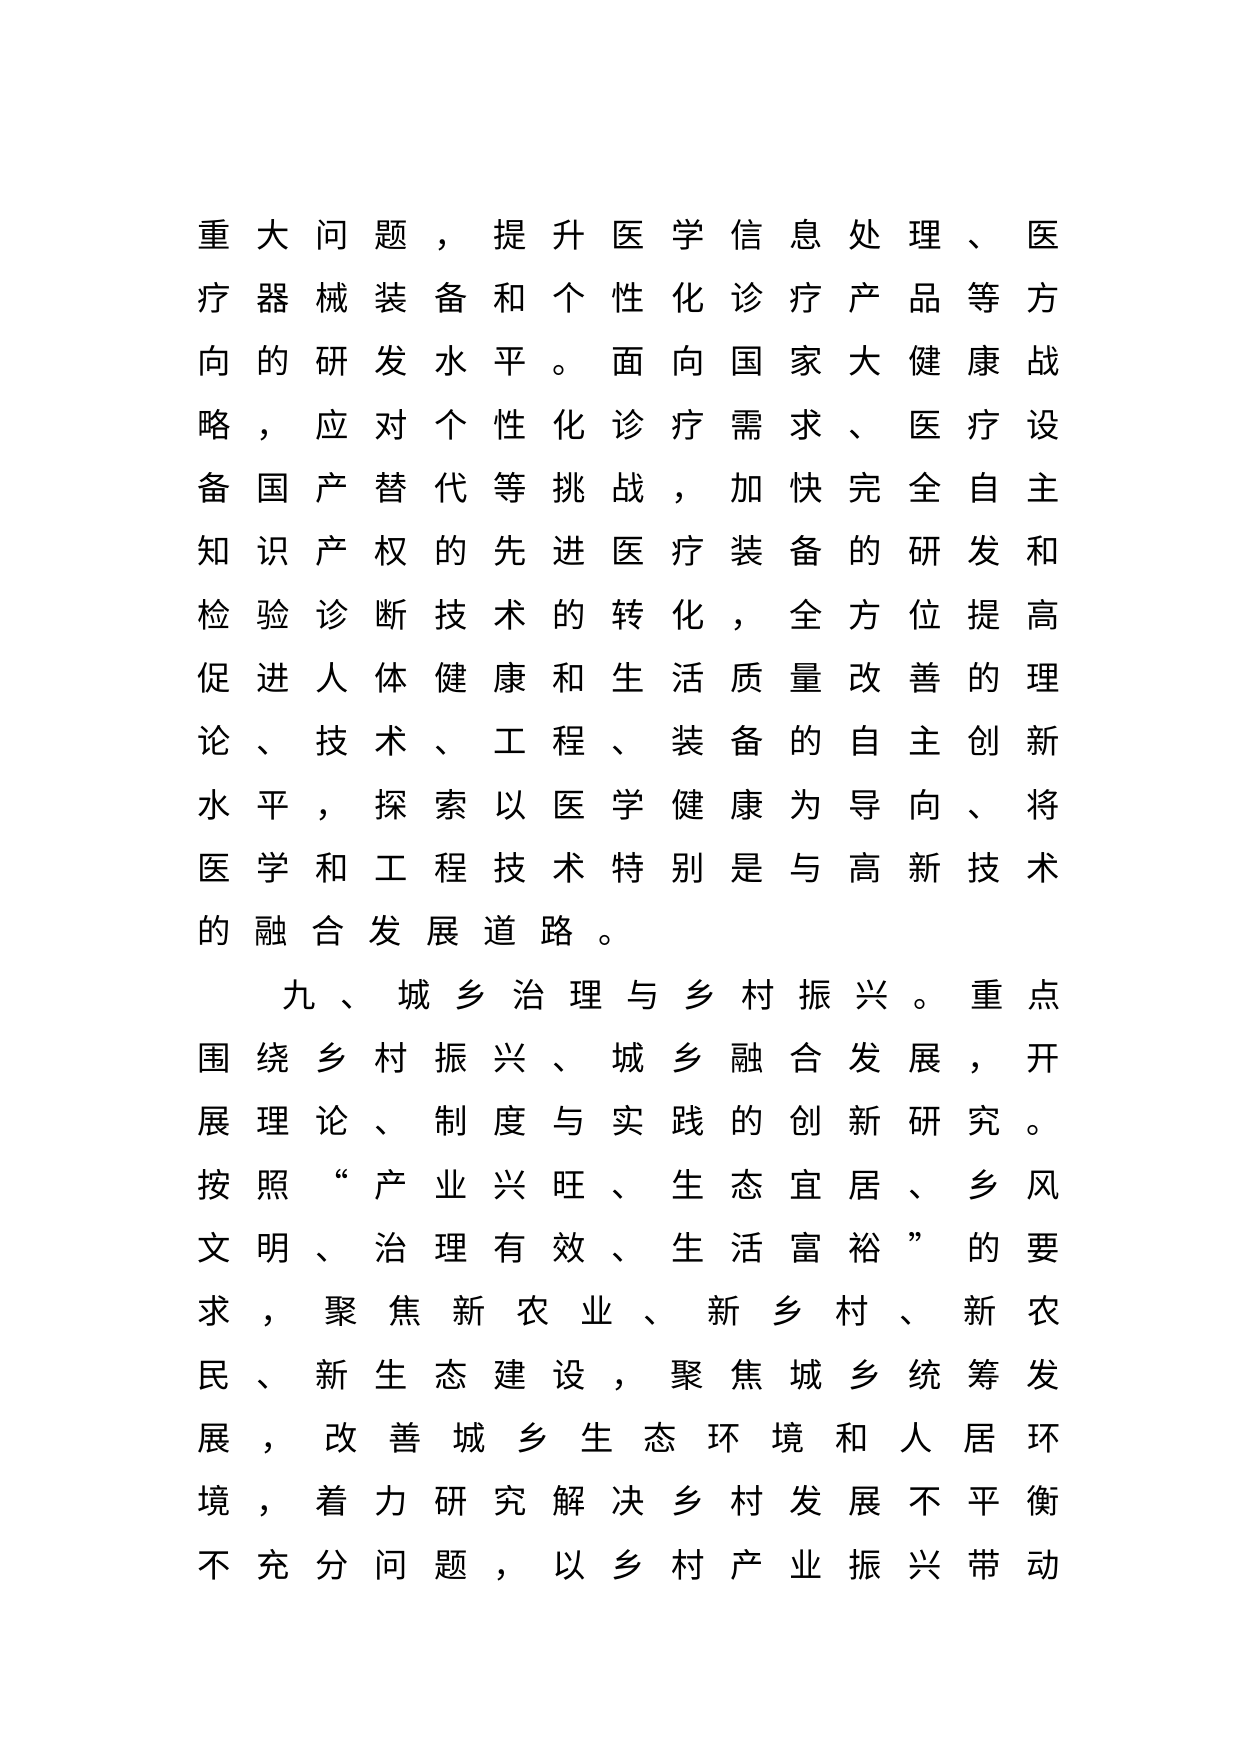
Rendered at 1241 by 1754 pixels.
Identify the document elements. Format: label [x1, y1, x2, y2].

text [197, 201, 1085, 961]
text [197, 961, 1085, 1594]
